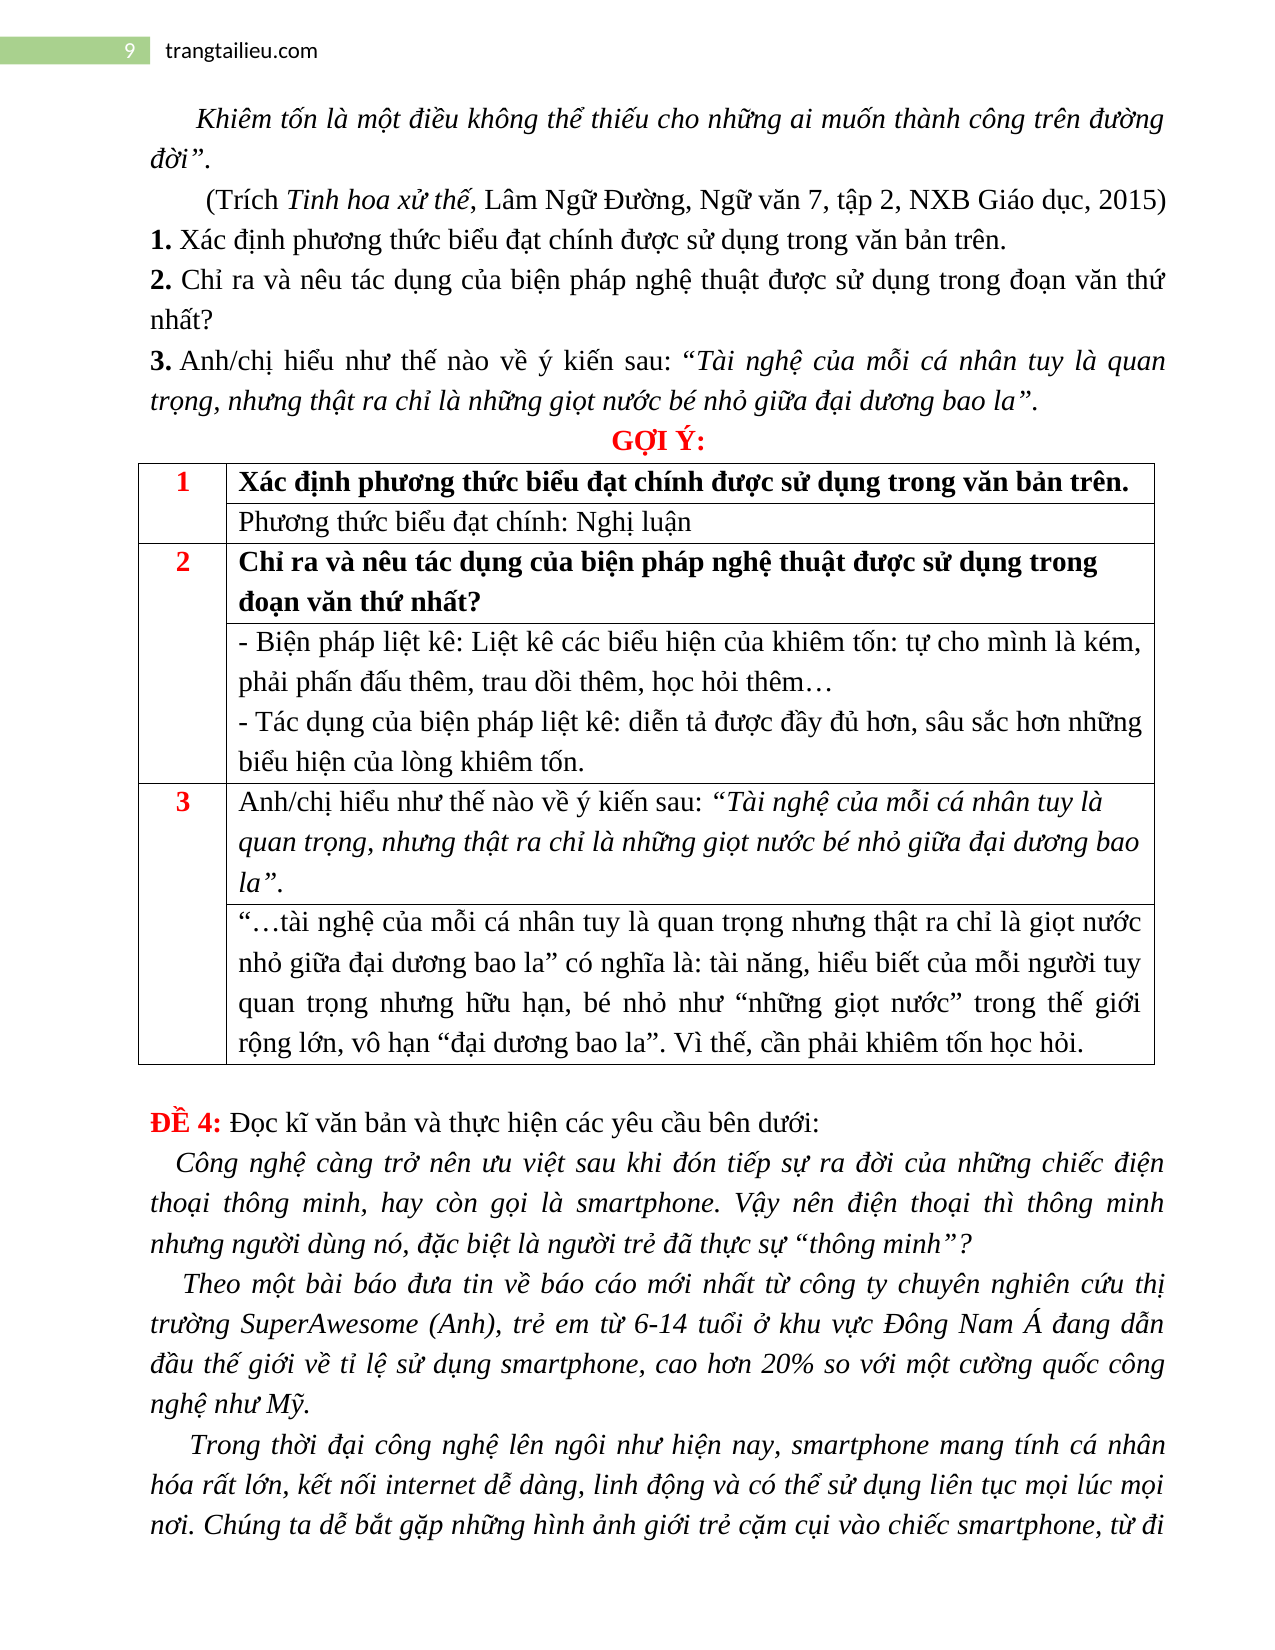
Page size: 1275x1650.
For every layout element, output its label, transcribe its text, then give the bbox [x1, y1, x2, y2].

text Khiêm tốn là một điều không thể thiếu cho những ai muốn thành công trên đường đời”. [150, 101, 1167, 175]
text GỢI Ý: [150, 423, 1167, 457]
text Theo một bài báo đưa tin về báo cáo mới nhất từ công ty chuyên nghiên cứu thị trường SuperAwesome (Anh), trẻ em từ 6-14 tuổi ở khu vực Đông Nam Á đang dẫn đầu thế giới về tỉ lệ sử dụng smartphone, cao hơn 20% so với một cường quốc công nghệ như Mỹ. [150, 1266, 1167, 1420]
text 1. Xác định phương thức biểu đạt chính được sử dụng trong văn bản trên. [150, 222, 1167, 256]
table_cell Phương thức biểu đạt chính: Nghị luận [227, 504, 1154, 543]
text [150, 1427, 1167, 1541]
table_header Xác định phương thức biểu đạt chính được sử dụng trong văn bản trên. [227, 464, 1154, 503]
text ĐỀ 4: Đọc kĩ văn bản và thực hiện các yêu cầu bên dưới: [150, 1105, 1167, 1139]
table_cell Anh/chị hiểu như thế nào về ý kiến sau: “Tài nghệ của mỗi cá nhân tuy là quan trọng, nhưng thật ra chỉ là những giọt nước bé nhỏ giữa đại dương bao la”. [227, 784, 1154, 903]
text Công nghệ càng trở nên ưu việt sau khi đón tiếp sự ra đời của những chiếc điện thoại thông minh, hay còn gọi là smartphone. Vậy nên điện thoại thì thông minh nhưng người dùng nó, đặc biệt là người trẻ đã thực sự “thông minh”? [150, 1145, 1167, 1259]
text (Trích Tinh hoa xử thế, Lâm Ngữ Đường, Ngữ văn 7, tập 2, NXB Giáo dục, 2015) [150, 182, 1167, 215]
table_cell “…tài nghệ của mỗi cá nhân tuy là quan trọng nhưng thật ra chỉ là giọt nước nhỏ giữa đại dương bao la” có nghĩa là: tài năng, hiểu biết của mỗi người tuy quan trọng nhưng hữu hạn, bé nhỏ như “những giọt nước” trong thế giới rộng lớn, vô hạn “đại dương bao la”. Vì thế, cần phải khiêm tốn học hỏi. [227, 905, 1154, 1064]
table_cell 2 [139, 544, 226, 783]
table_cell - Biện pháp liệt kê: Liệt kê các biểu hiện của khiêm tốn: tự cho mình là kém, phải phấn đấu thêm, trau dồi thêm, học hỏi thêm… - Tác dụng của biện pháp liệt kê: diễn tả được đầy đủ hơn, sâu sắc hơn những biểu hiện của lòng khiêm tốn. [227, 624, 1154, 783]
text 3. Anh/chị hiểu như thế nào về ý kiến sau: “Tài nghệ của mỗi cá nhân tuy là quan trọng, nhưng thật ra chỉ là những giọt nước bé nhỏ giữa đại dương bao la”. [150, 343, 1167, 416]
table_cell 3 [139, 784, 226, 1064]
table_cell Chỉ ra và nêu tác dụng của biện pháp nghệ thuật được sử dụng trong đoạn văn thứ nhất? [227, 544, 1154, 623]
text 2. Chỉ ra và nêu tác dụng của biện pháp nghệ thuật được sử dụng trong đoạn văn thứ nhất? [150, 262, 1167, 336]
table_header 1 [139, 464, 226, 543]
